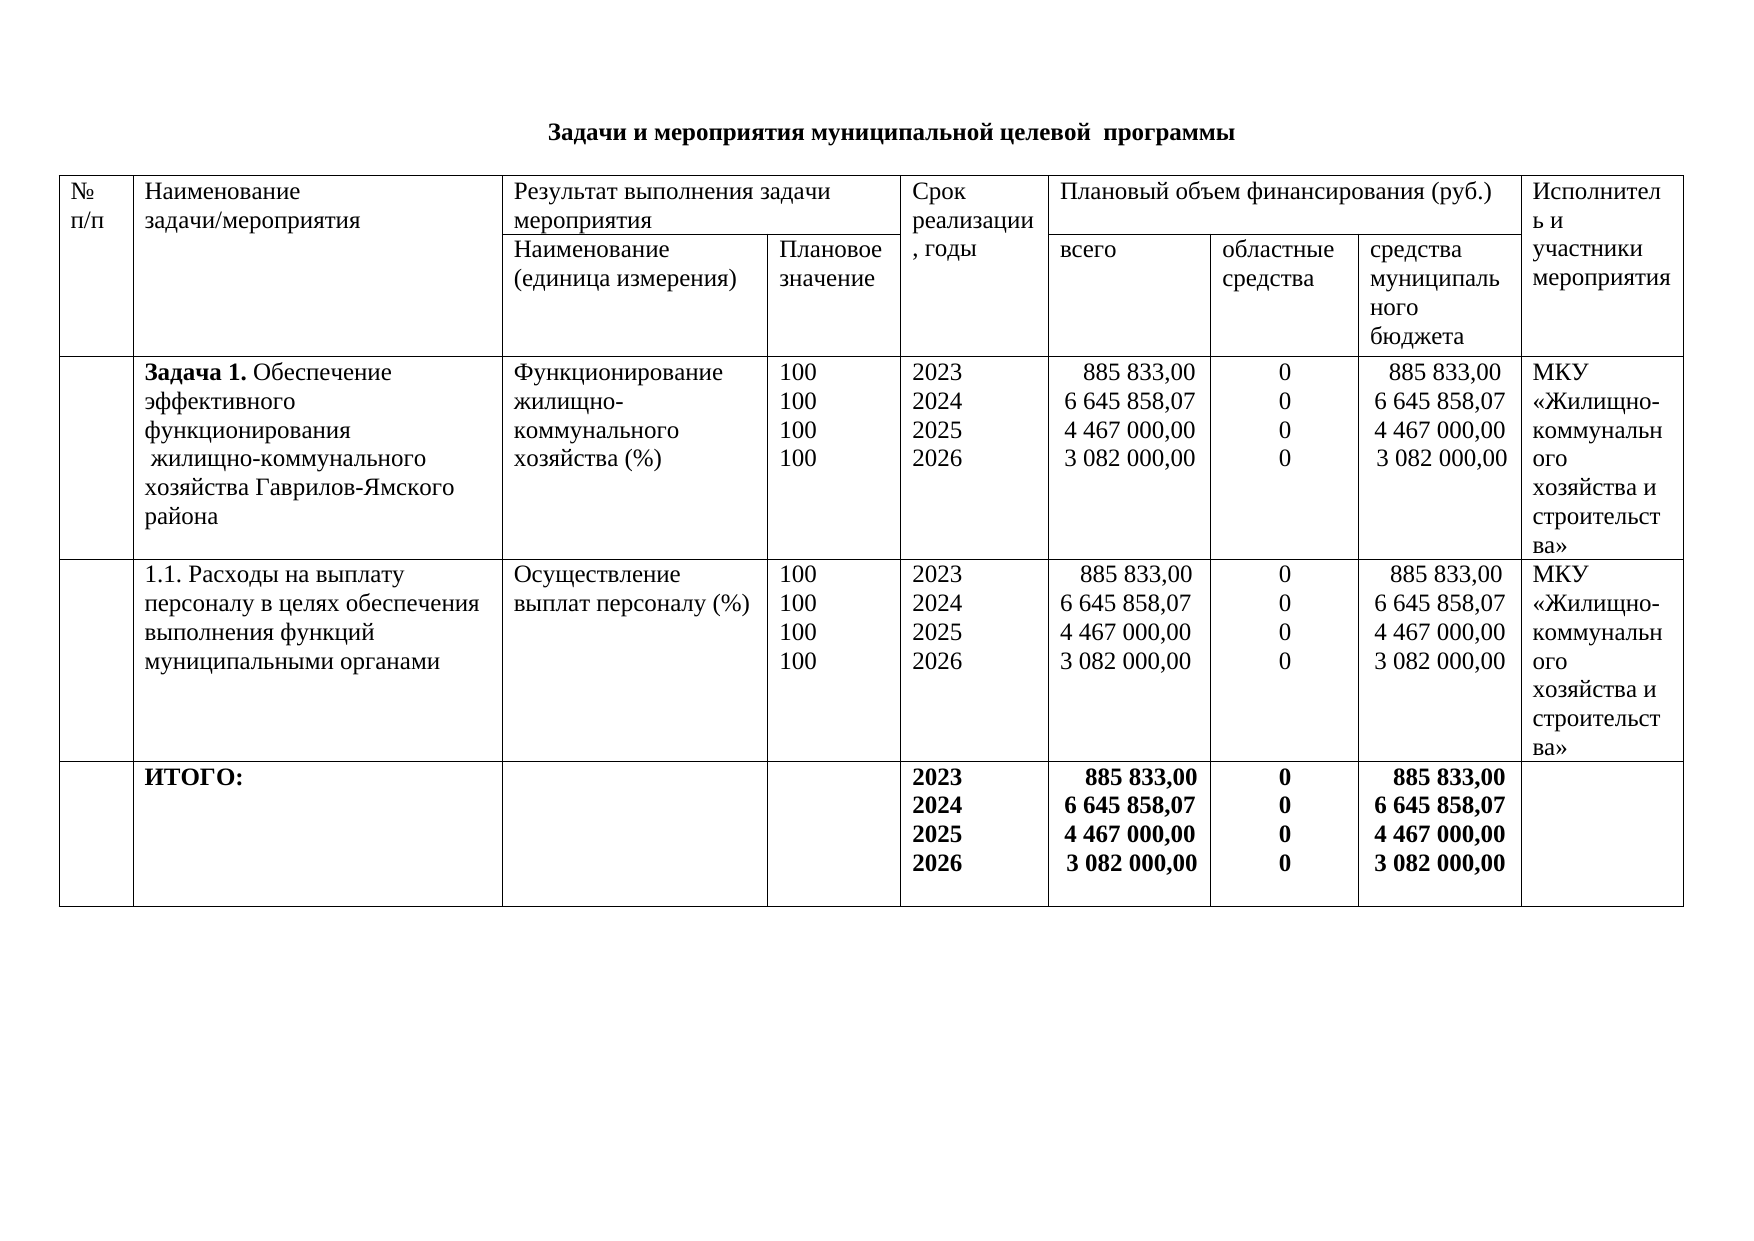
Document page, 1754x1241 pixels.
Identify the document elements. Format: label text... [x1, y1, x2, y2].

table_cell Задача 1. Обеспечение эффективного функционирования жилищно-коммунального хозяйства Гаврилов-Ямского района [134, 357, 502, 558]
table_cell всего [1049, 235, 1210, 356]
table_cell 1.1. Расходы на выплату персоналу в целях обеспечения выполнения функций муниципальными органами [134, 560, 502, 761]
table_cell 0 0 0 0 [1211, 357, 1358, 558]
table_cell [60, 560, 133, 761]
table_header Исполнитель и участники мероприятия [1522, 176, 1683, 356]
table_header Результат выполнения задачи мероприятия [503, 176, 900, 233]
table_cell [503, 762, 767, 906]
table_cell 885 833,00 6 645 858,07 4 467 000,00 3 082 000,00 [1359, 762, 1521, 906]
table_cell 885 833,00 6 645 858,07 4 467 000,00 3 082 000,00 [1049, 357, 1210, 558]
table_header № п/п [60, 176, 133, 356]
table_cell 885 833,00 6 645 858,07 4 467 000,00 3 082 000,00 [1359, 357, 1521, 558]
table_cell 0 0 0 0 [1211, 762, 1358, 906]
table_cell 0 0 0 0 [1211, 560, 1358, 761]
table_cell МКУ «Жилищно-коммунального хозяйства и строительства» [1522, 357, 1683, 558]
table_cell 2023 2024 2025 2026 [901, 762, 1048, 906]
table_cell [768, 762, 900, 906]
table_cell [60, 357, 133, 558]
table_header Срок реализации, годы [901, 176, 1048, 356]
table_header Наименование задачи/мероприятия [134, 176, 502, 356]
table_cell Осуществление выплат персоналу (%) [503, 560, 767, 761]
table_cell областные средства [1211, 235, 1358, 356]
table_cell 885 833,00 6 645 858,07 4 467 000,00 3 082 000,00 [1049, 762, 1210, 906]
table_cell [60, 762, 133, 906]
table_cell 2023 2024 2025 2026 [901, 560, 1048, 761]
table_cell Плановое значение [768, 235, 900, 356]
table_cell Наименование (единица измерения) [503, 235, 767, 356]
text Задачи и мероприятия муниципальной целевой программы [89, 117, 1695, 146]
table_header Плановый объем финансирования (руб.) [1049, 176, 1521, 233]
table_cell средства муниципального бюджета [1359, 235, 1521, 356]
table_cell 885 833,00 6 645 858,07 4 467 000,00 3 082 000,00 [1049, 560, 1210, 761]
table_cell 885 833,00 6 645 858,07 4 467 000,00 3 082 000,00 [1359, 560, 1521, 761]
table_cell Функционирование жилищно-коммунального хозяйства (%) [503, 357, 767, 558]
table_cell 100 100 100 100 [768, 357, 900, 558]
table_cell [1522, 762, 1683, 906]
table_cell 100 100 100 100 [768, 560, 900, 761]
table_cell ИТОГО: [134, 762, 502, 906]
table_cell 2023 2024 2025 2026 [901, 357, 1048, 558]
table_cell МКУ «Жилищно-коммунального хозяйства и строительства» [1522, 560, 1683, 761]
